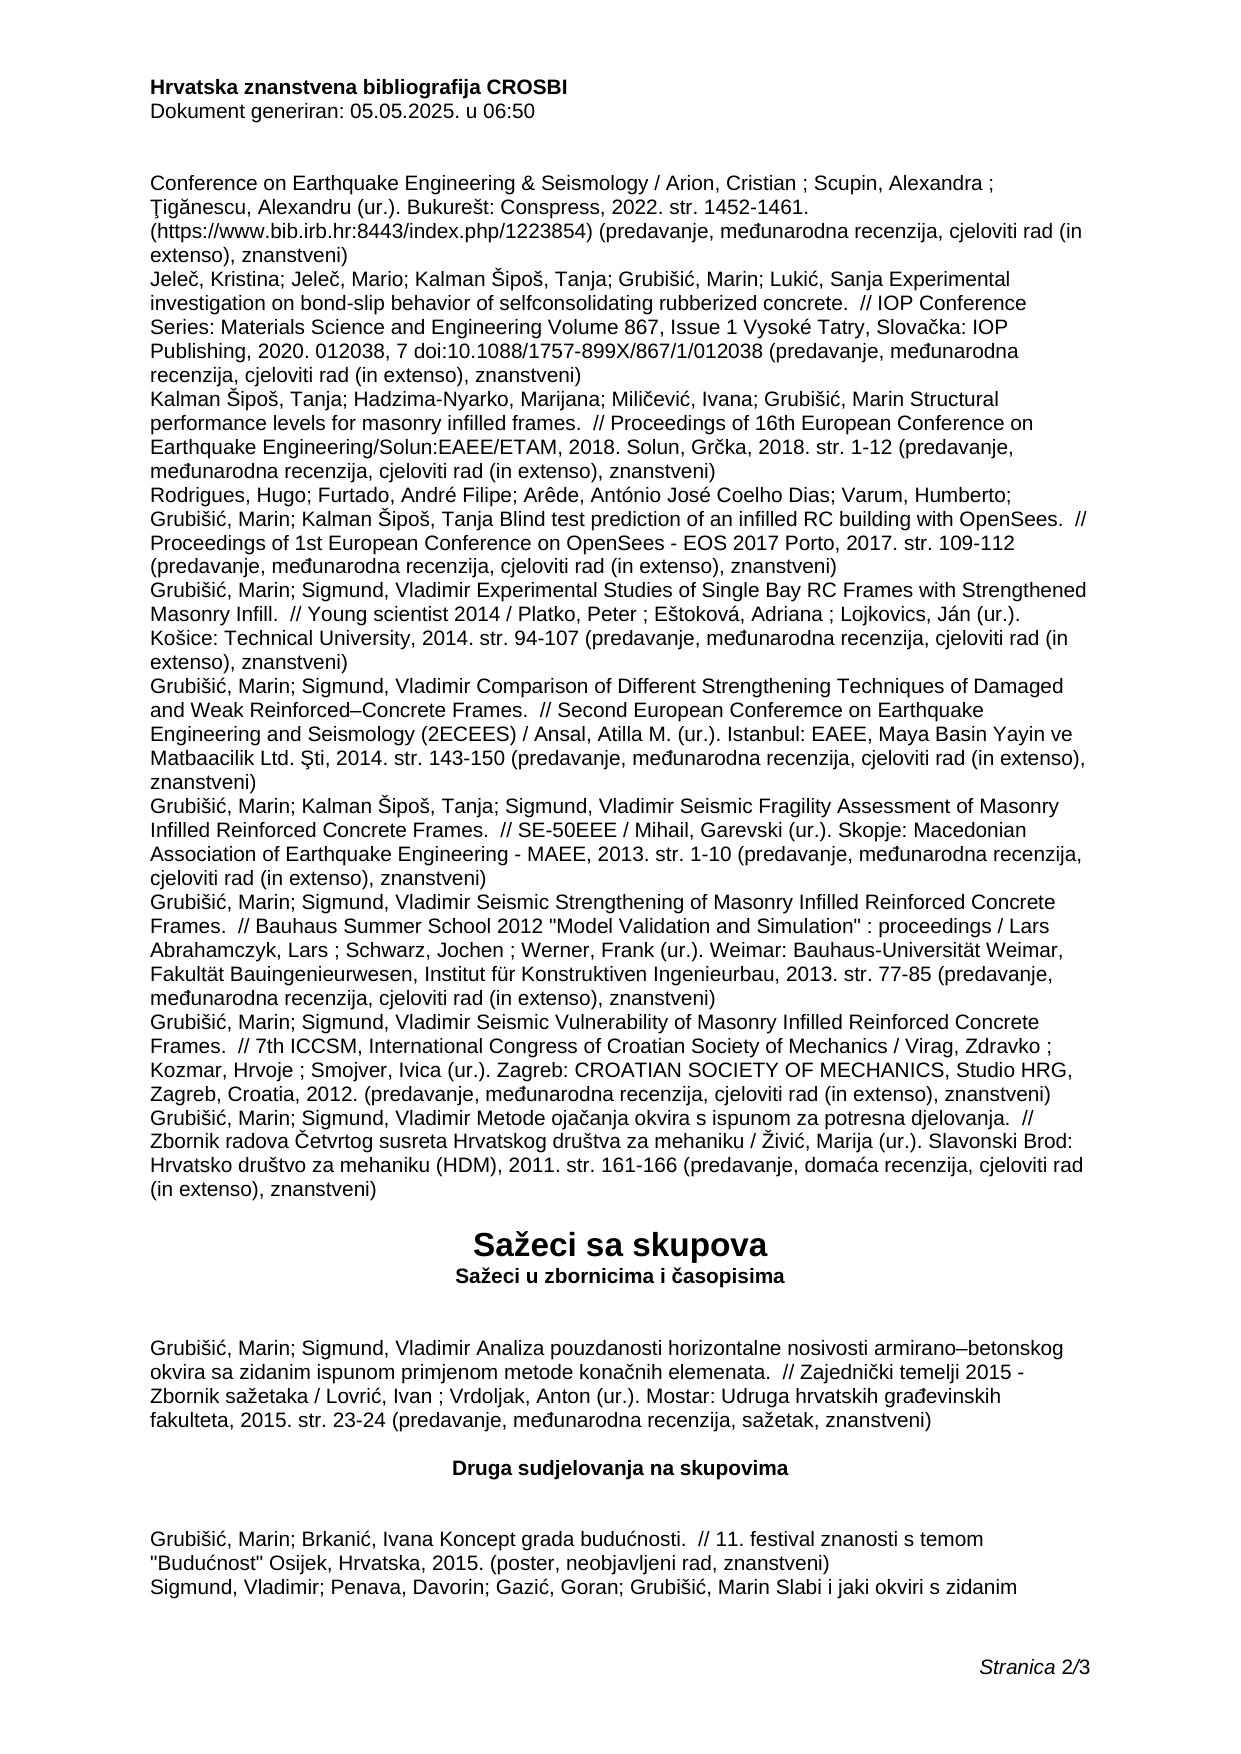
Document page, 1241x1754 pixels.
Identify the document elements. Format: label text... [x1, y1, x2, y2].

text Rodrigues, Hugo; Furtado, André Filipe; Arêde, António José Coelho Dias; Varum, Humberto; Grubišić, Marin; Kalman Šipoš, Tanja [150, 482, 1090, 578]
text Grubišić, Marin; Kalman Šipoš, Tanja; Sigmund, Vladimir [150, 794, 1090, 890]
text Grubišić, Marin; Sigmund, Vladimir [150, 578, 1090, 674]
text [150, 1575, 1090, 1599]
subtitle Sažeci u zbornicima i časopisima [150, 1264, 1090, 1288]
text Grubišić, Marin; Sigmund, Vladimir [150, 890, 1090, 1009]
text Grubišić, Marin; Sigmund, Vladimir [150, 674, 1090, 794]
text Grubišić, Marin; Sigmund, Vladimir [150, 1336, 1090, 1431]
text Jeleč, Kristina; Jeleč, Mario; Kalman Šipoš, Tanja; Grubišić, Marin; Lukić, Sanja [150, 267, 1090, 387]
text Grubišić, Marin; Sigmund, Vladimir [150, 1009, 1090, 1105]
text Grubišić, Marin; Brkanić, Ivana [150, 1527, 1090, 1575]
subtitle Druga sudjelovanja na skupovima [150, 1455, 1090, 1479]
text Kalman Šipoš, Tanja; Hadzima-Nyarko, Marijana; Miličević, Ivana; Grubišić, Marin [150, 387, 1090, 482]
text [150, 171, 1090, 267]
text Grubišić, Marin; Sigmund, Vladimir [150, 1105, 1090, 1201]
subtitle Sažeci sa skupova [150, 1225, 1090, 1264]
